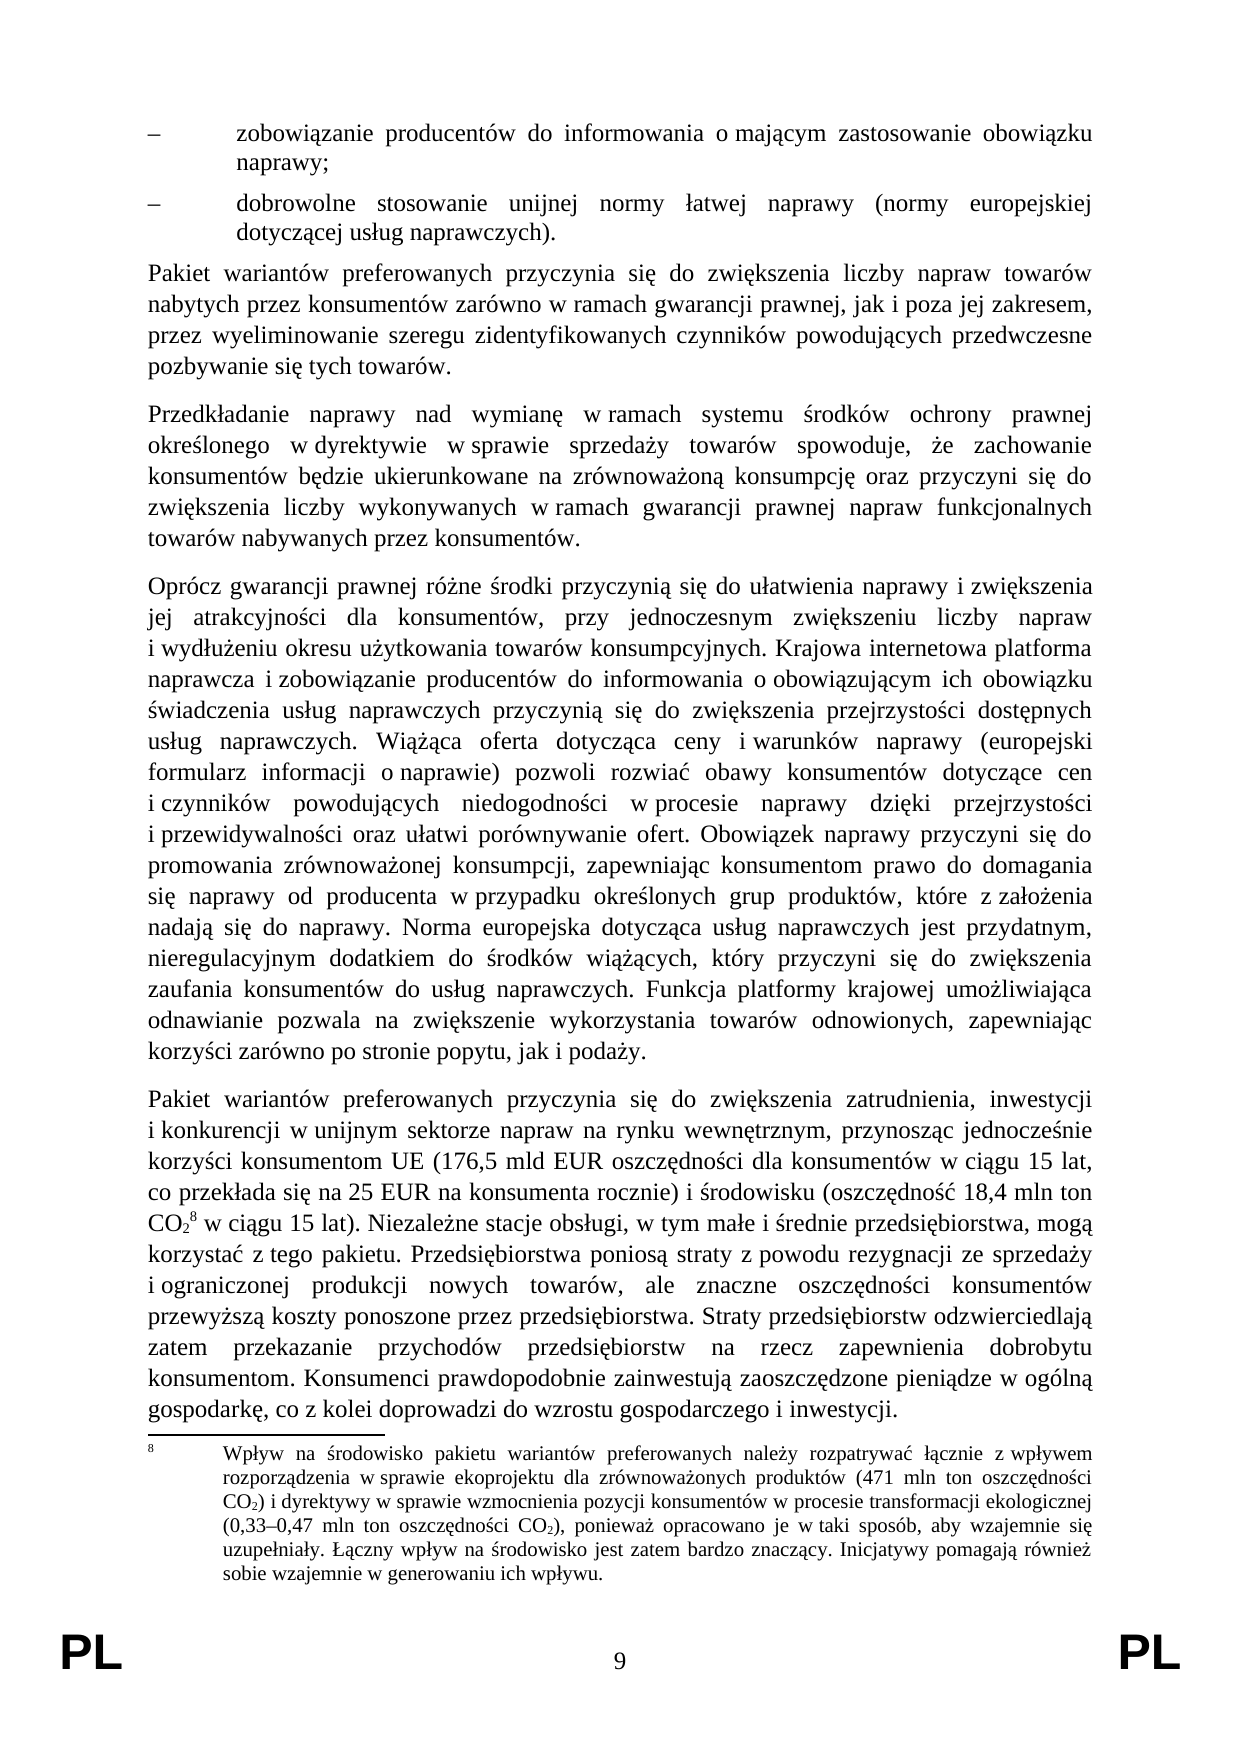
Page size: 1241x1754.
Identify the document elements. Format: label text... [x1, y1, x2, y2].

text Pakiet wariantów preferowanych przyczynia się do zwiększenia zatrudnienia, inwestycji i konkurencji w unijnym sektorze napraw na rynku wewnętrznym, przynosząc jednocześnie korzyści konsumentom UE (176,5 mld EUR oszczędności dla konsumentów w ciągu 15 lat, co przekłada się na 25 EUR na konsumenta rocznie) i środowisku (oszczędność 18,4 mln ton CO2 w ciągu 15 lat). Niezależne stacje obsługi, w tym małe i średnie przedsiębiorstwa, mogą korzystać z tego pakietu. Przedsiębiorstwa poniosą straty z powodu rezygnacji ze sprzedaży i ograniczonej produkcji nowych towarów, ale znaczne oszczędności konsumentów przewyższą koszty ponoszone przez przedsiębiorstwa. Straty przedsiębiorstw odzwierciedlają zatem przekazanie przychodów przedsiębiorstw na rzecz zapewnienia dobrobytu konsumentom. Konsumenci prawdopodobnie zainwestują zaoszczędzone pieniądze w ogólną gospodarkę, co z kolei doprowadzi do wzrostu gospodarczego i inwestycji. [148, 1084, 1093, 1423]
text Pakiet wariantów preferowanych przyczynia się do zwiększenia liczby napraw towarów nabytych przez konsumentów zarówno w ramach gwarancji prawnej, jak i poza jej zakresem, przez wyeliminowanie szeregu zidentyfikowanych czynników powodujących przedwczesne pozbywanie się tych towarów. [148, 258, 1093, 380]
text zobowiązanie producentów do informowania o mającym zastosowanie obowiązku naprawy; [148, 118, 1093, 176]
text Oprócz gwarancji prawnej różne środki przyczynią się do ułatwienia naprawy i zwiększenia jej atrakcyjności dla konsumentów, przy jednoczesnym zwiększeniu liczby napraw i wydłużeniu okresu użytkowania towarów konsumpcyjnych. Krajowa internetowa platforma naprawcza i zobowiązanie producentów do informowania o obowiązującym ich obowiązku świadczenia usług naprawczych przyczynią się do zwiększenia przejrzystości dostępnych usług naprawczych. Wiążąca oferta dotycząca ceny i warunków naprawy (europejski formularz informacji o naprawie) pozwoli rozwiać obawy konsumentów dotyczące cen i czynników powodujących niedogodności w procesie naprawy dzięki przejrzystości i przewidywalności oraz ułatwi porównywanie ofert. Obowiązek naprawy przyczyni się do promowania zrównoważonej konsumpcji, zapewniając konsumentom prawo do domagania się naprawy od producenta w przypadku określonych grup produktów, które z założenia nadają się do naprawy. Norma europejska dotycząca usług naprawczych jest przydatnym, nieregulacyjnym dodatkiem do środków wiążących, który przyczyni się do zwiększenia zaufania konsumentów do usług naprawczych. Funkcja platformy krajowej umożliwiająca odnawianie pozwala na zwiększenie wykorzystania towarów odnowionych, zapewniając korzyści zarówno po stronie popytu, jak i podaży. [148, 571, 1093, 1065]
text Przedkładanie naprawy nad wymianę w ramach systemu środków ochrony prawnej określonego w dyrektywie w sprawie sprzedaży towarów spowoduje, że zachowanie konsumentów będzie ukierunkowane na zrównoważoną konsumpcję oraz przyczyni się do zwiększenia liczby wykonywanych w ramach gwarancji prawnej napraw funkcjonalnych towarów nabywanych przez konsumentów. [148, 399, 1093, 552]
text dobrowolne stosowanie unijnej normy łatwej naprawy (normy europejskiej dotyczącej usług naprawczych). [148, 188, 1093, 246]
